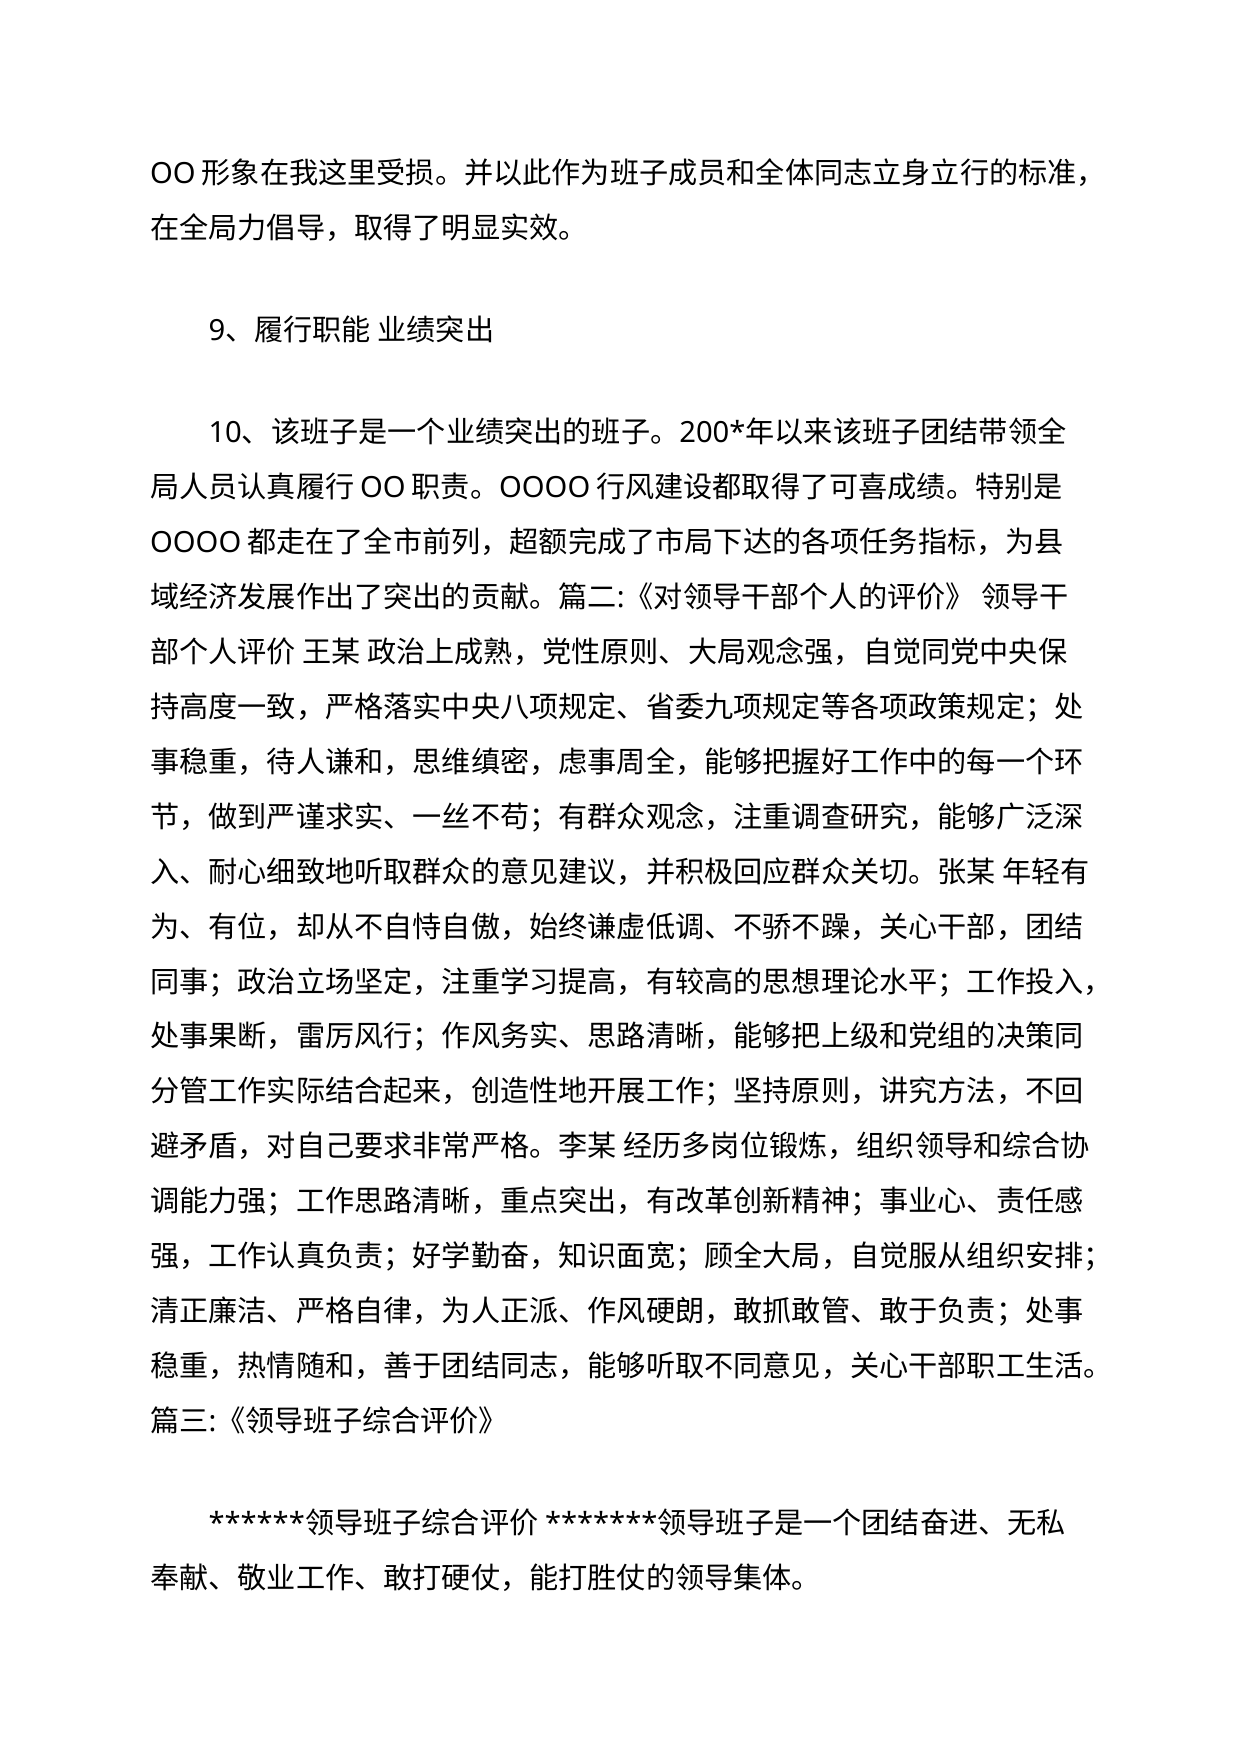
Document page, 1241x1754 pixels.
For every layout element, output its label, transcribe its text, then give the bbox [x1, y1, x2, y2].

text 9、履行职能 业绩突出 [150, 307, 1090, 349]
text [150, 150, 1090, 247]
text ******领导班子综合评价 *******领导班子是一个团结奋进、无私奉献、敬业工作、敢打硬仗，能打胜仗的领导集体。 [150, 1499, 1090, 1597]
text 10、该班子是一个业绩突出的班子。200*年以来该班子团结带领全局人员认真履行OO职责。OOOO行风建设都取得了可喜成绩。特别是OOOO都走在了全市前列，超额完成了市局下达的各项任务指标，为县域经济发展作出了突出的贡献。篇二:《对领导干部个人的评价》 领导干部个人评价 王某 政治上成熟，党性原则、大局观念强，自觉同党中央保持高度一致，严格落实中央八项规定、省委九项规定等各项政策规定；处事稳重，待人谦和，思维缜密，虑事周全，能够把握好工作中的每一个环节，做到严谨求实、一丝不苟；有群众观念，注重调查研究，能够广泛深入、耐心细致地听取群众的意见建议，并积极回应群众关切。张某 年轻有为、有位，却从不自恃自傲，始终谦虚低调、不骄不躁，关心干部，团结同事；政治立场坚定，注重学习提高，有较高的思想理论水平；工作投入，处事果断，雷厉风行；作风务实、思路清晰，能够把上级和党组的决策同分管工作实际结合起来，创造性地开展工作；坚持原则，讲究方法，不回避矛盾，对自己要求非常严格。李某 经历多岗位锻炼，组织领导和综合协调能力强；工作思路清晰，重点突出，有改革创新精神；事业心、责任感强，工作认真负责；好学勤奋，知识面宽；顾全大局，自觉服从组织安排；清正廉洁、严格自律，为人正派、作风硬朗，敢抓敢管、敢于负责；处事稳重，热情随和，善于团结同志，能够听取不同意见，关心干部职工生活。篇三:《领导班子综合评价》 [150, 409, 1090, 1440]
